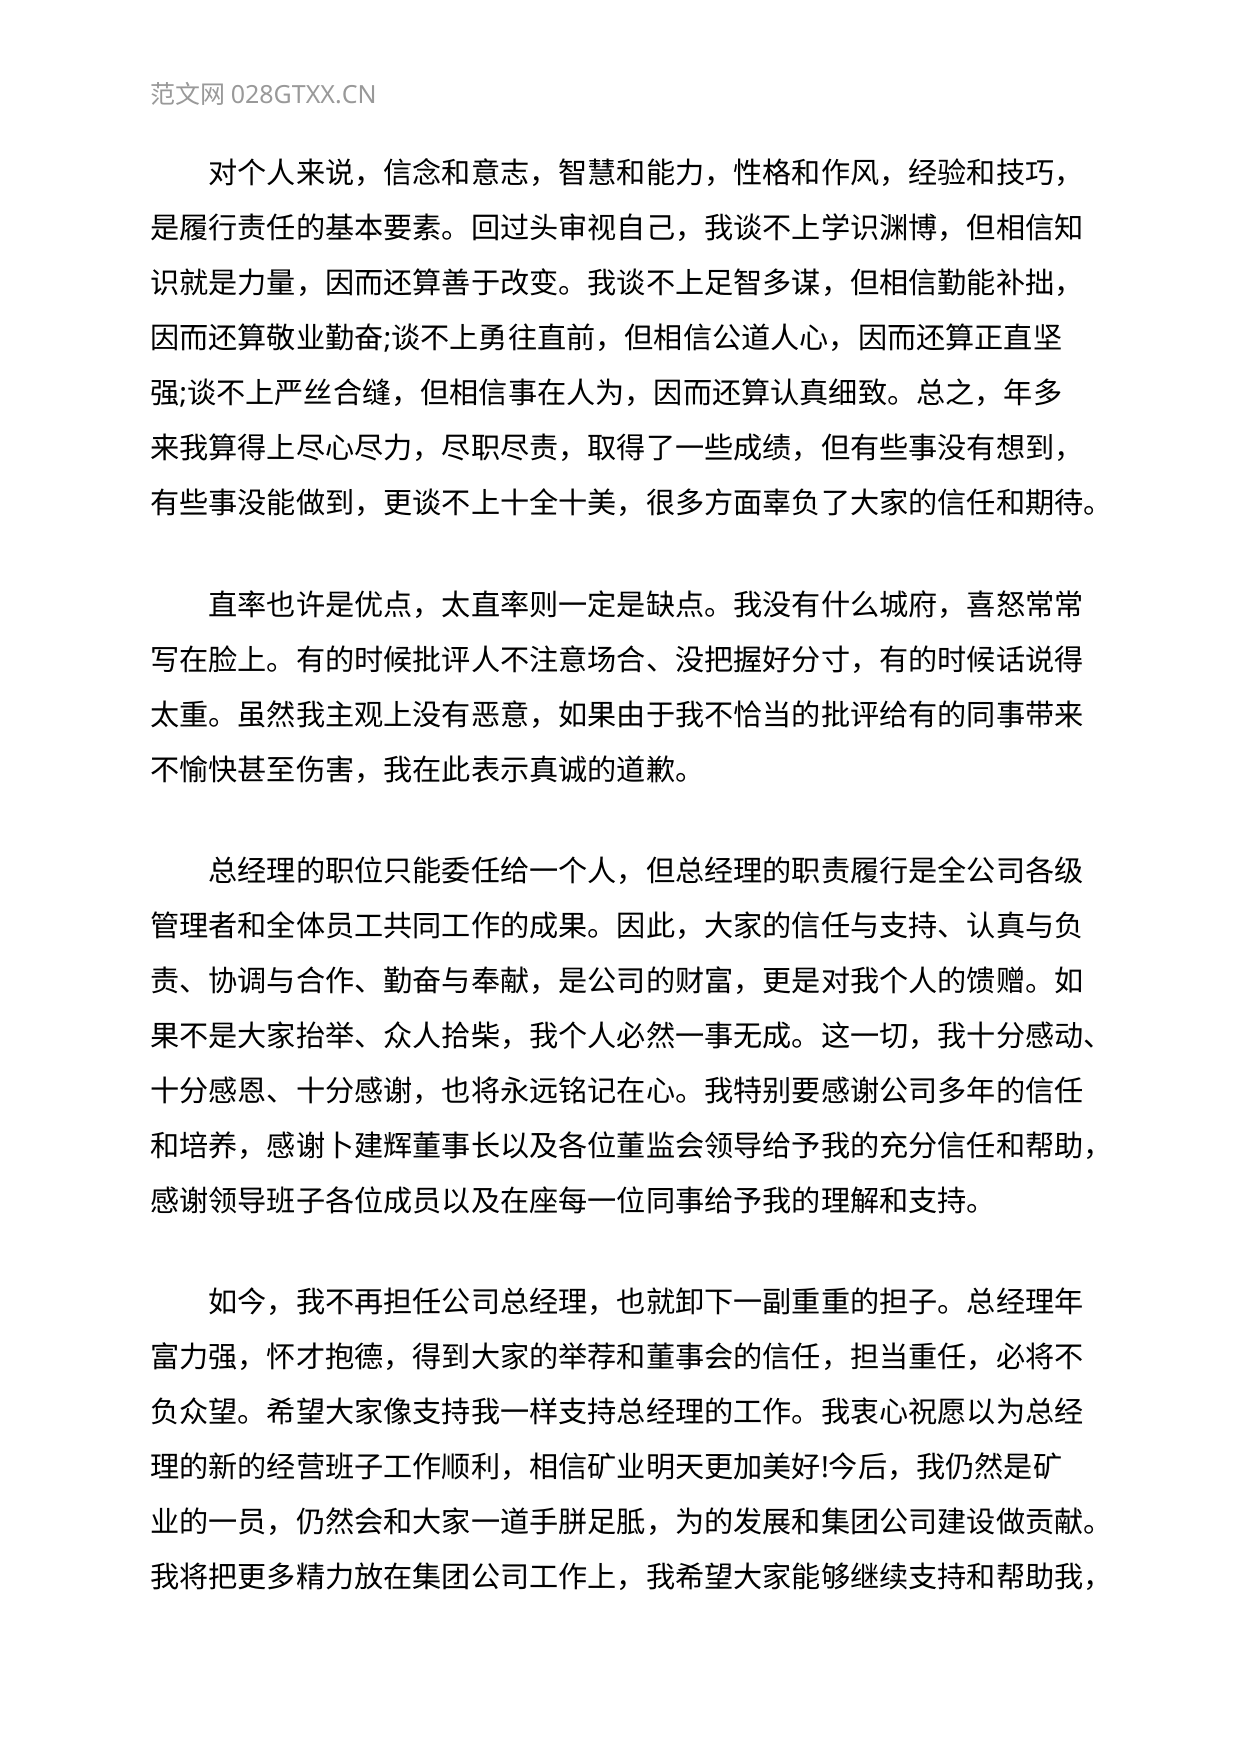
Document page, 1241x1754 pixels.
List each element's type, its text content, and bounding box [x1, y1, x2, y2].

text 总经理的职位只能委任给一个人，但总经理的职责履行是全公司各级管理者和全体员工共同工作的成果。因此，大家的信任与支持、认真与负责、协调与合作、勤奋与奉献，是公司的财富，更是对我个人的馈赠。如果不是大家抬举、众人拾柴，我个人必然一事无成。这一切，我十分感动、十分感恩、十分感谢，也将永远铭记在心。我特别要感谢公司多年的信任和培养，感谢卜建辉董事长以及各位董监会领导给予我的充分信任和帮助，感谢领导班子各位成员以及在座每一位同事给予我的理解和支持。 [150, 848, 1090, 1219]
text 直率也许是优点，太直率则一定是缺点。我没有什么城府，喜怒常常写在脸上。有的时候批评人不注意场合、没把握好分寸，有的时候话说得太重。虽然我主观上没有恶意，如果由于我不恰当的批评给有的同事带来不愉快甚至伤害，我在此表示真诚的道歉。 [150, 581, 1090, 788]
text 对个人来说，信念和意志，智慧和能力，性格和作风，经验和技巧，是履行责任的基本要素。回过头审视自己，我谈不上学识渊博，但相信知识就是力量，因而还算善于改变。我谈不上足智多谋，但相信勤能补拙，因而还算敬业勤奋;谈不上勇往直前，但相信公道人心，因而还算正直坚强;谈不上严丝合缝，但相信事在人为，因而还算认真细致。总之，年多来我算得上尽心尽力，尽职尽责，取得了一些成绩，但有些事没有想到，有些事没能做到，更谈不上十全十美，很多方面辜负了大家的信任和期待。 [150, 150, 1090, 522]
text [150, 1279, 1090, 1596]
